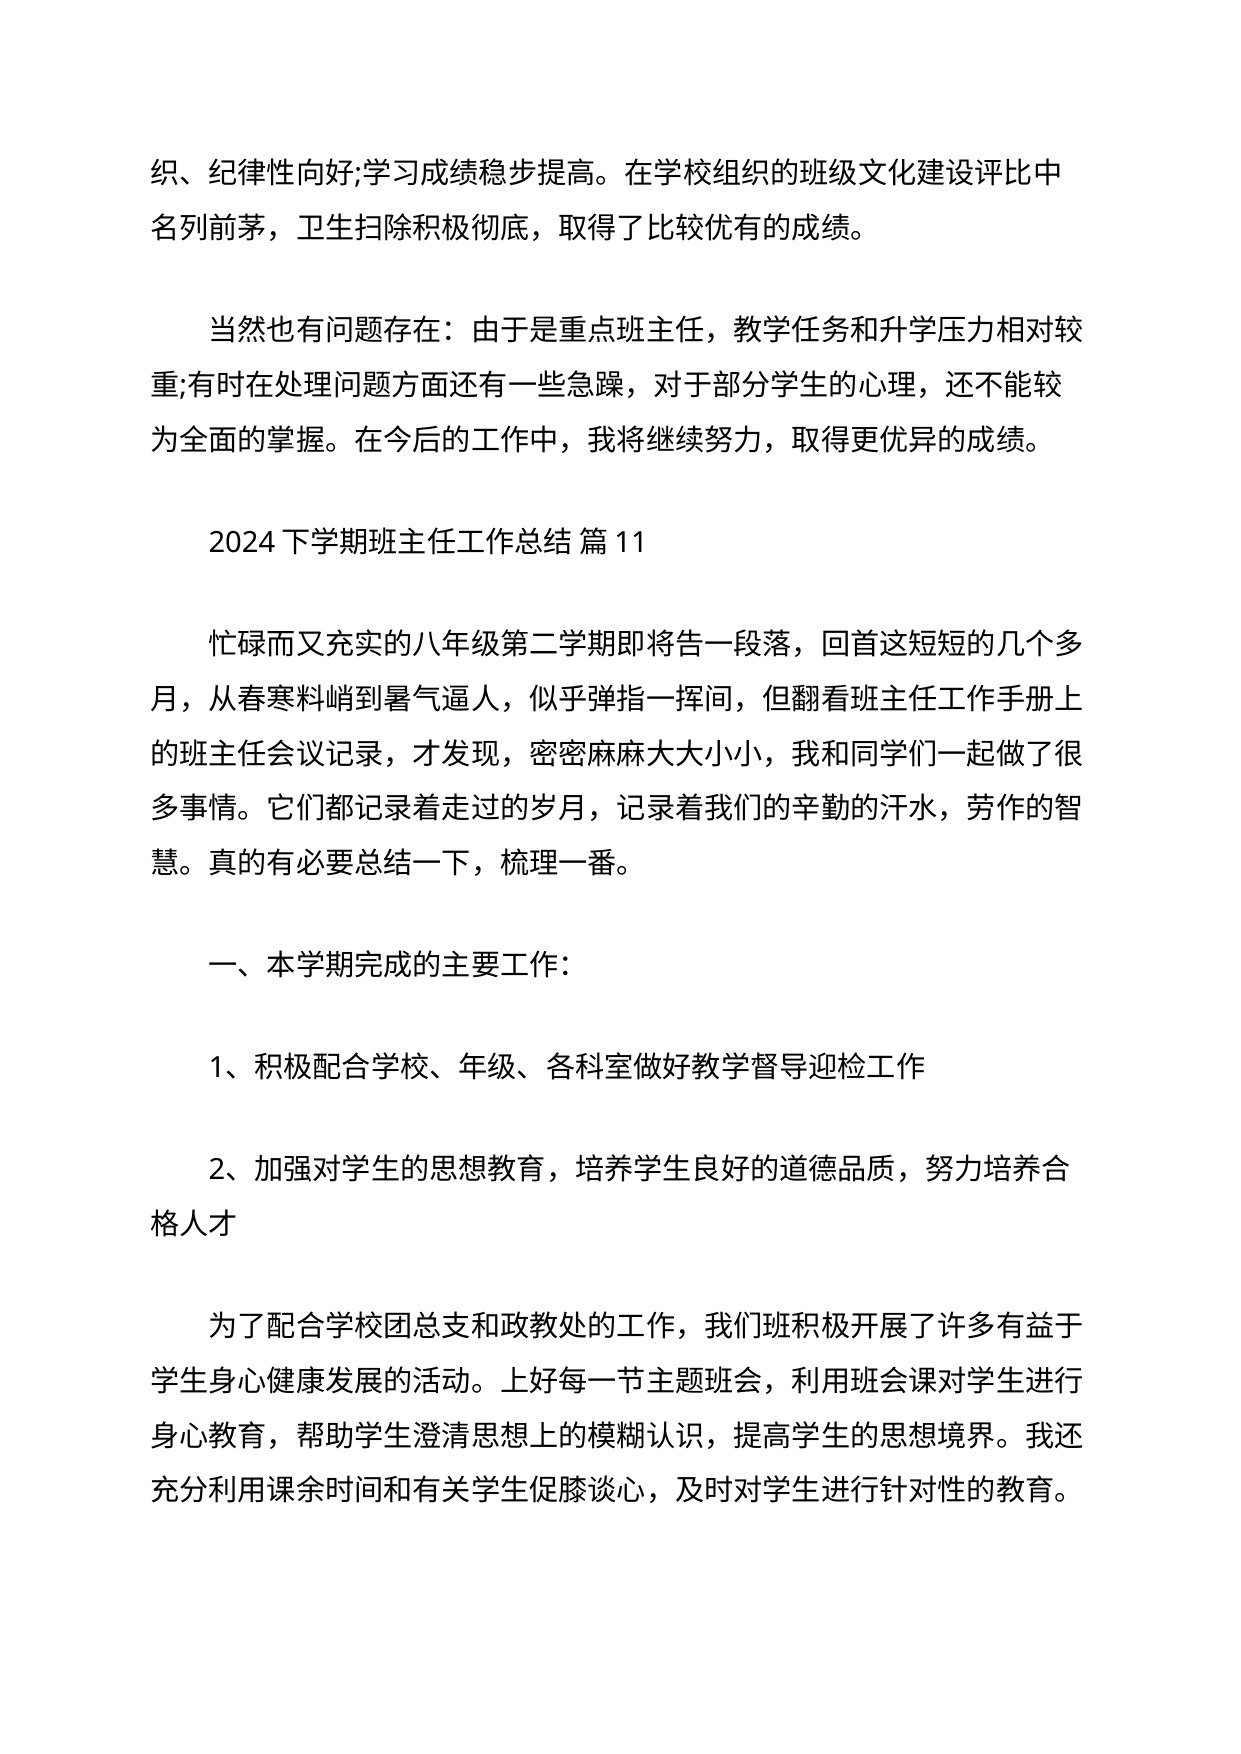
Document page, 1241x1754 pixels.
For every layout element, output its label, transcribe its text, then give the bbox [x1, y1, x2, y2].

text 忙碌而又充实的八年级第二学期即将告一段落，回首这短短的几个多月，从春寒料峭到暑气逼人，似乎弹指一挥间，但翻看班主任工作手册上的班主任会议记录，才发现，密密麻麻大大小小，我和同学们一起做了很多事情。它们都记录着走过的岁月，记录着我们的辛勤的汗水，劳作的智慧。真的有必要总结一下，梳理一番。 [150, 620, 1090, 882]
text 当然也有问题存在：由于是重点班主任，教学任务和升学压力相对较重;有时在处理问题方面还有一些急躁，对于部分学生的心理，还不能较为全面的掌握。在今后的工作中，我将继续努力，取得更优异的成绩。 [150, 307, 1090, 459]
text 1、积极配合学校、年级、各科室做好教学督导迎检工作 [150, 1043, 1090, 1086]
text 一、本学期完成的主要工作： [150, 942, 1090, 984]
text 2024下学期班主任工作总结 篇11 [150, 518, 1090, 561]
text 为了配合学校团总支和政教处的工作，我们班积极开展了许多有益于学生身心健康发展的活动。上好每一节主题班会，利用班会课对学生进行身心教育，帮助学生澄清思想上的模糊认识，提高学生的思想境界。我还充分利用课余时间和有关学生促膝谈心，及时对学生进行针对性的教育。 [150, 1302, 1090, 1509]
text 2、加强对学生的思想教育，培养学生良好的道德品质，努力培养合格人才 [150, 1146, 1090, 1243]
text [150, 150, 1090, 247]
